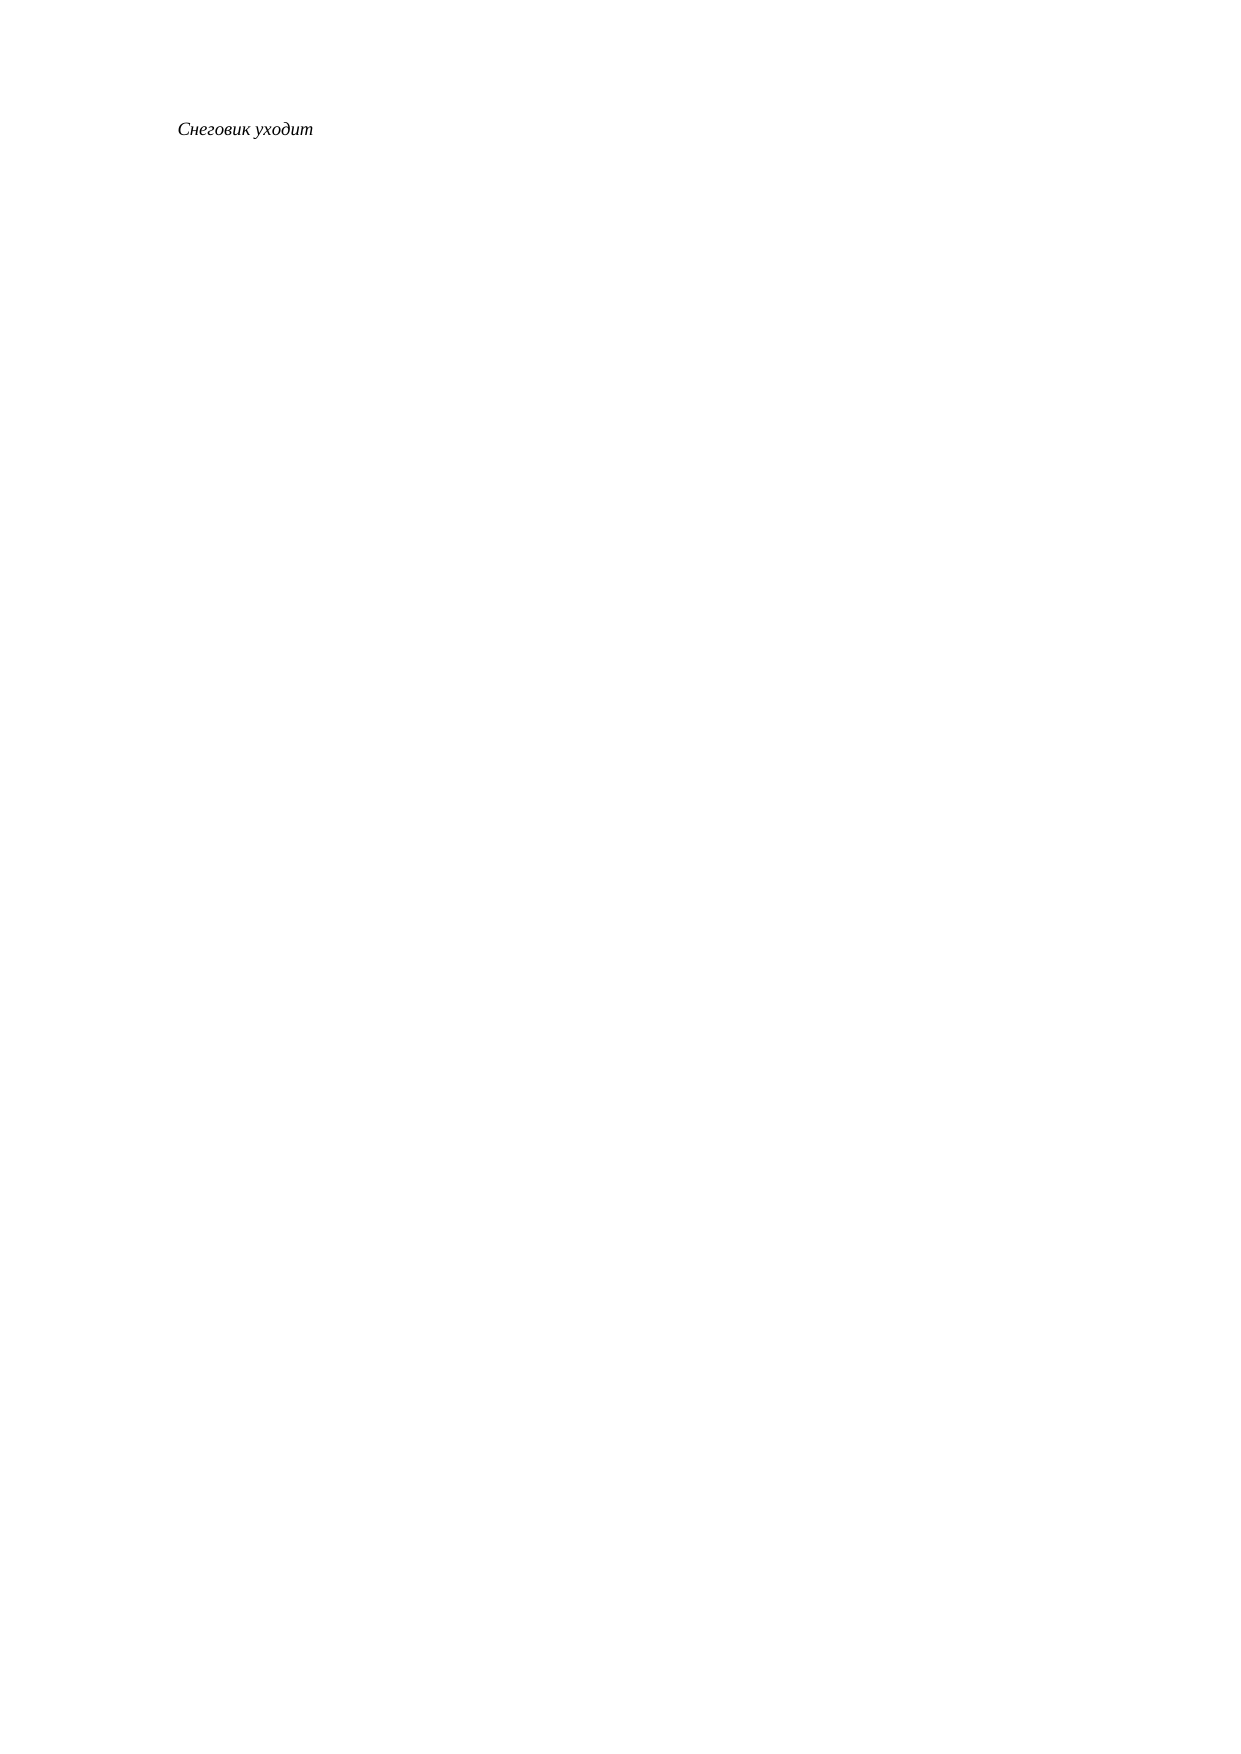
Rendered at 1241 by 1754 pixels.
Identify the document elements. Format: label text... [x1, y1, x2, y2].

text Снеговик уходит [177, 118, 1152, 140]
